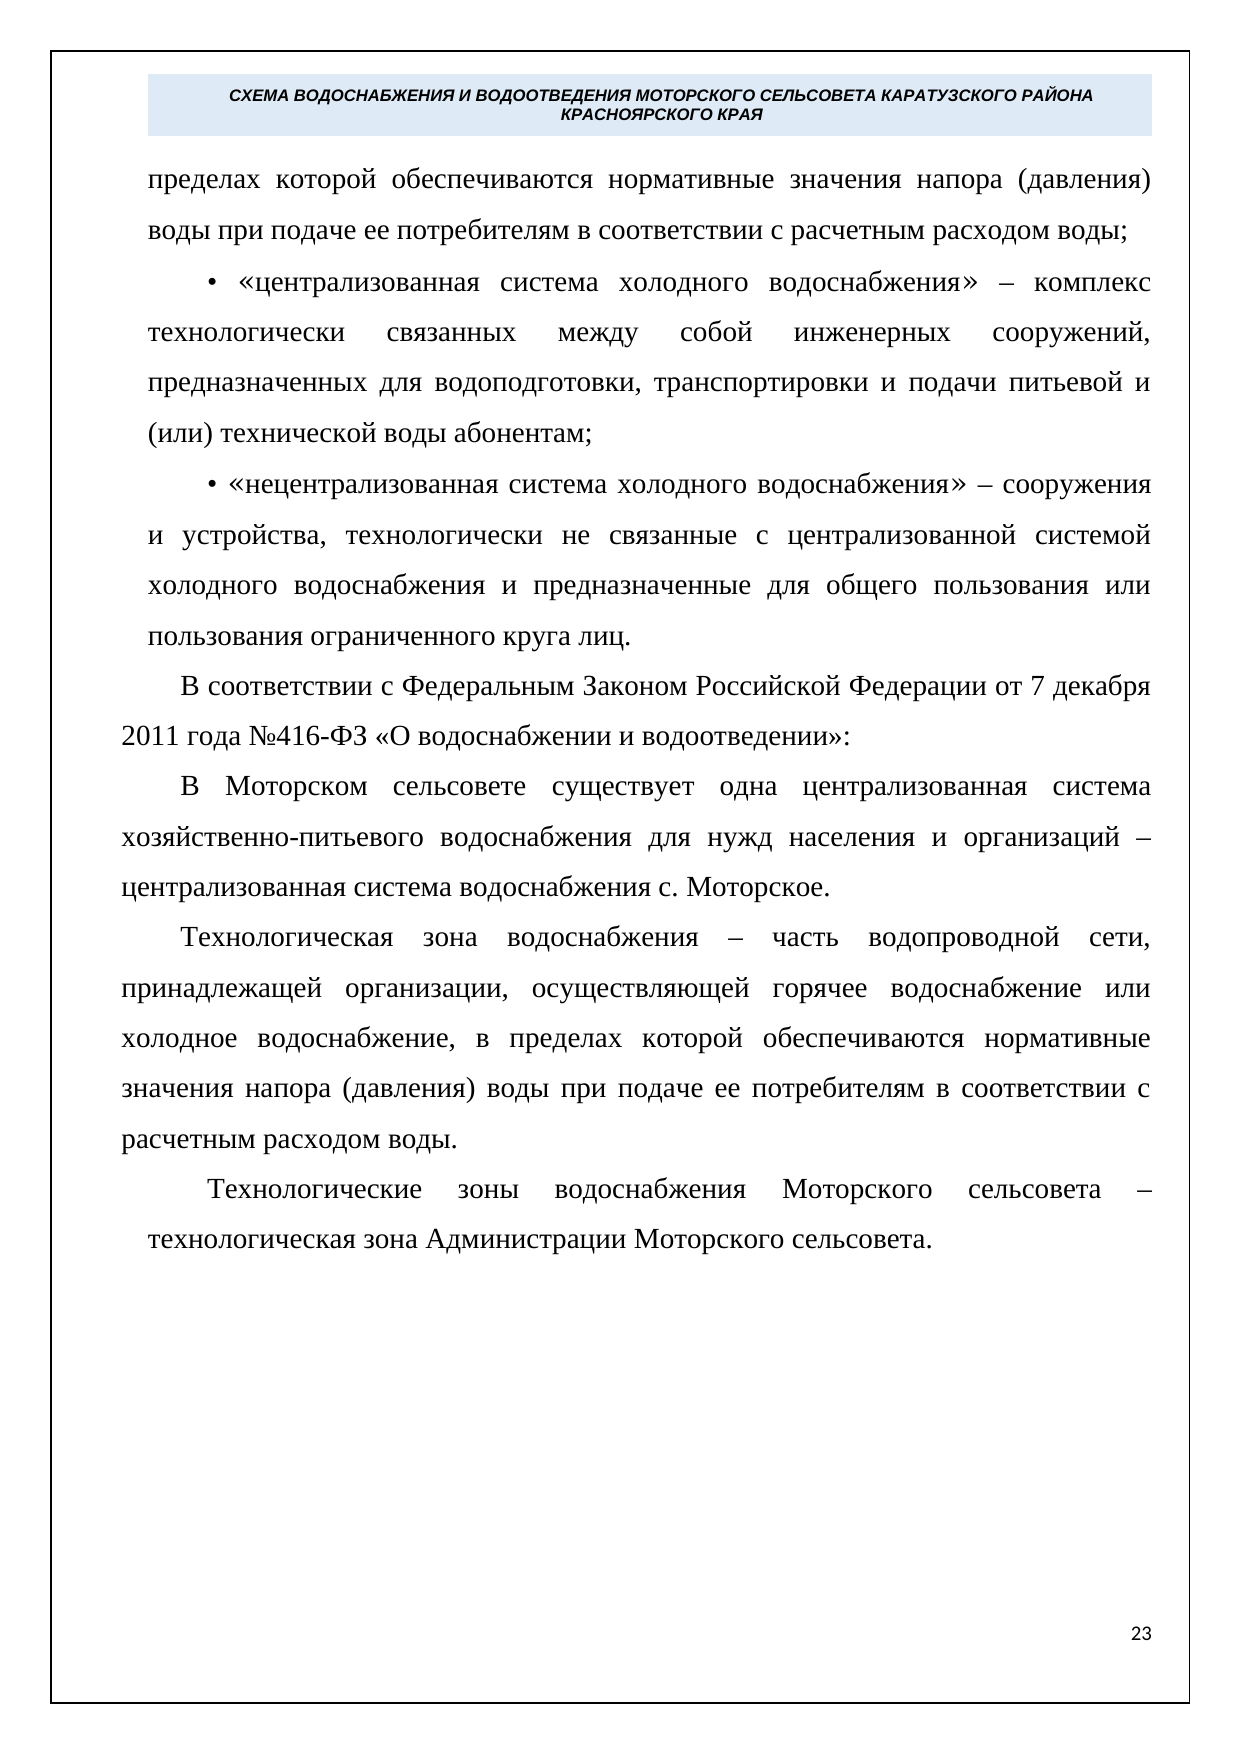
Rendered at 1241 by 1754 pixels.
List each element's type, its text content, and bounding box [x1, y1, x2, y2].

text • «централизованная система холодного водоснабжения» – комплекс технологически связанных между собой инженерных сооружений, предназначенных для водоподготовки, транспортировки и подачи питьевой и (или) технической воды абонентам; [148, 262, 1152, 448]
text В соответствии с Федеральным Законом Российской Федерации от 7 декабря 2011 года №416-ФЗ «О водоснабжении и водоотведении»: [121, 668, 1152, 752]
text Технологическая зона водоснабжения – часть водопроводной сети, принадлежащей организации, осуществляющей горячее водоснабжение или холодное водоснабжение, в пределах которой обеспечиваются нормативные значения напора (давления) воды при подаче ее потребителям в соответствии с расчетным расходом воды. [121, 919, 1152, 1154]
text Технологические зоны водоснабжения Моторского сельсовета – технологическая зона Администрации Моторского сельсовета. [148, 1171, 1152, 1255]
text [148, 161, 1152, 245]
text В Моторском сельсовете существует одна централизованная система хозяйственно-питьевого водоснабжения для нужд населения и организаций – централизованная система водоснабжения с. Моторское. [121, 768, 1152, 903]
text • «нецентрализованная система холодного водоснабжения» – сооружения и устройства, технологически не связанные с централизованной системой холодного водоснабжения и предназначенные для общего пользования или пользования ограниченного круга лиц. [148, 465, 1152, 651]
